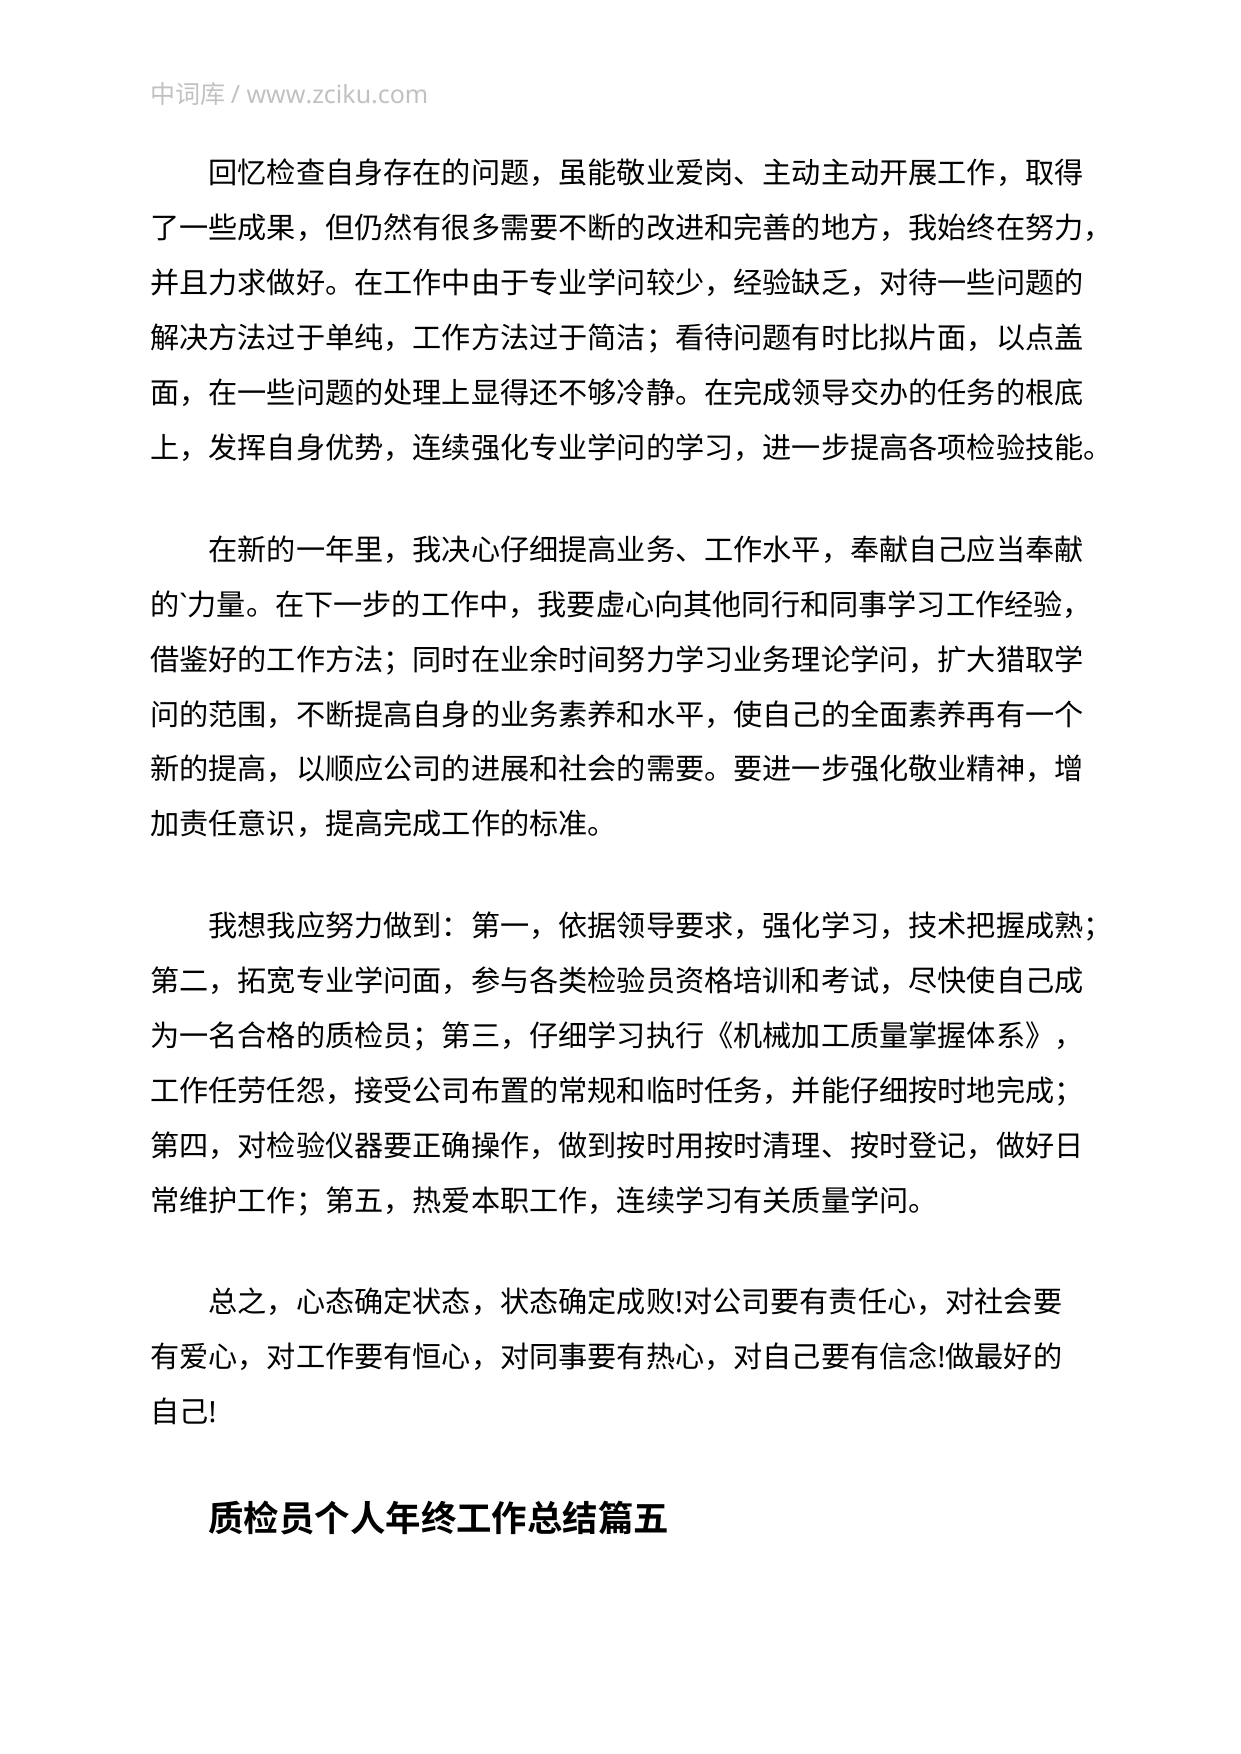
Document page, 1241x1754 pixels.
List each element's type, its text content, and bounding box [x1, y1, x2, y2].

text 质检员个人年终工作总结篇五 [150, 1491, 1090, 1542]
text 总之，心态确定状态，状态确定成败!对公司要有责任心，对社会要有爱心，对工作要有恒心，对同事要有热心，对自己要有信念!做最好的自己! [150, 1279, 1090, 1431]
text 回忆检查自身存在的问题，虽能敬业爱岗、主动主动开展工作，取得了一些成果，但仍然有很多需要不断的改进和完善的地方，我始终在努力，并且力求做好。在工作中由于专业学问较少，经验缺乏，对待一些问题的解决方法过于单纯，工作方法过于简洁；看待问题有时比拟片面，以点盖面，在一些问题的处理上显得还不够冷静。在完成领导交办的任务的根底上，发挥自身优势，连续强化专业学问的学习，进一步提高各项检验技能。 [150, 150, 1090, 467]
text 在新的一年里，我决心仔细提高业务、工作水平，奉献自己应当奉献的`力量。在下一步的工作中，我要虚心向其他同行和同事学习工作经验，借鉴好的工作方法；同时在业余时间努力学习业务理论学问，扩大猎取学问的范围，不断提高自身的业务素养和水平，使自己的全面素养再有一个新的提高，以顺应公司的进展和社会的需要。要进一步强化敬业精神，增加责任意识，提高完成工作的标准。 [150, 526, 1090, 843]
text 我想我应努力做到：第一，依据领导要求，强化学习，技术把握成熟；第二，拓宽专业学问面，参与各类检验员资格培训和考试，尽快使自己成为一名合格的质检员；第三，仔细学习执行《机械加工质量掌握体系》，工作任劳任怨，接受公司布置的常规和临时任务，并能仔细按时地完成；第四，对检验仪器要正确操作，做到按时用按时清理、按时登记，做好日常维护工作；第五，热爱本职工作，连续学习有关质量学问。 [150, 903, 1090, 1219]
